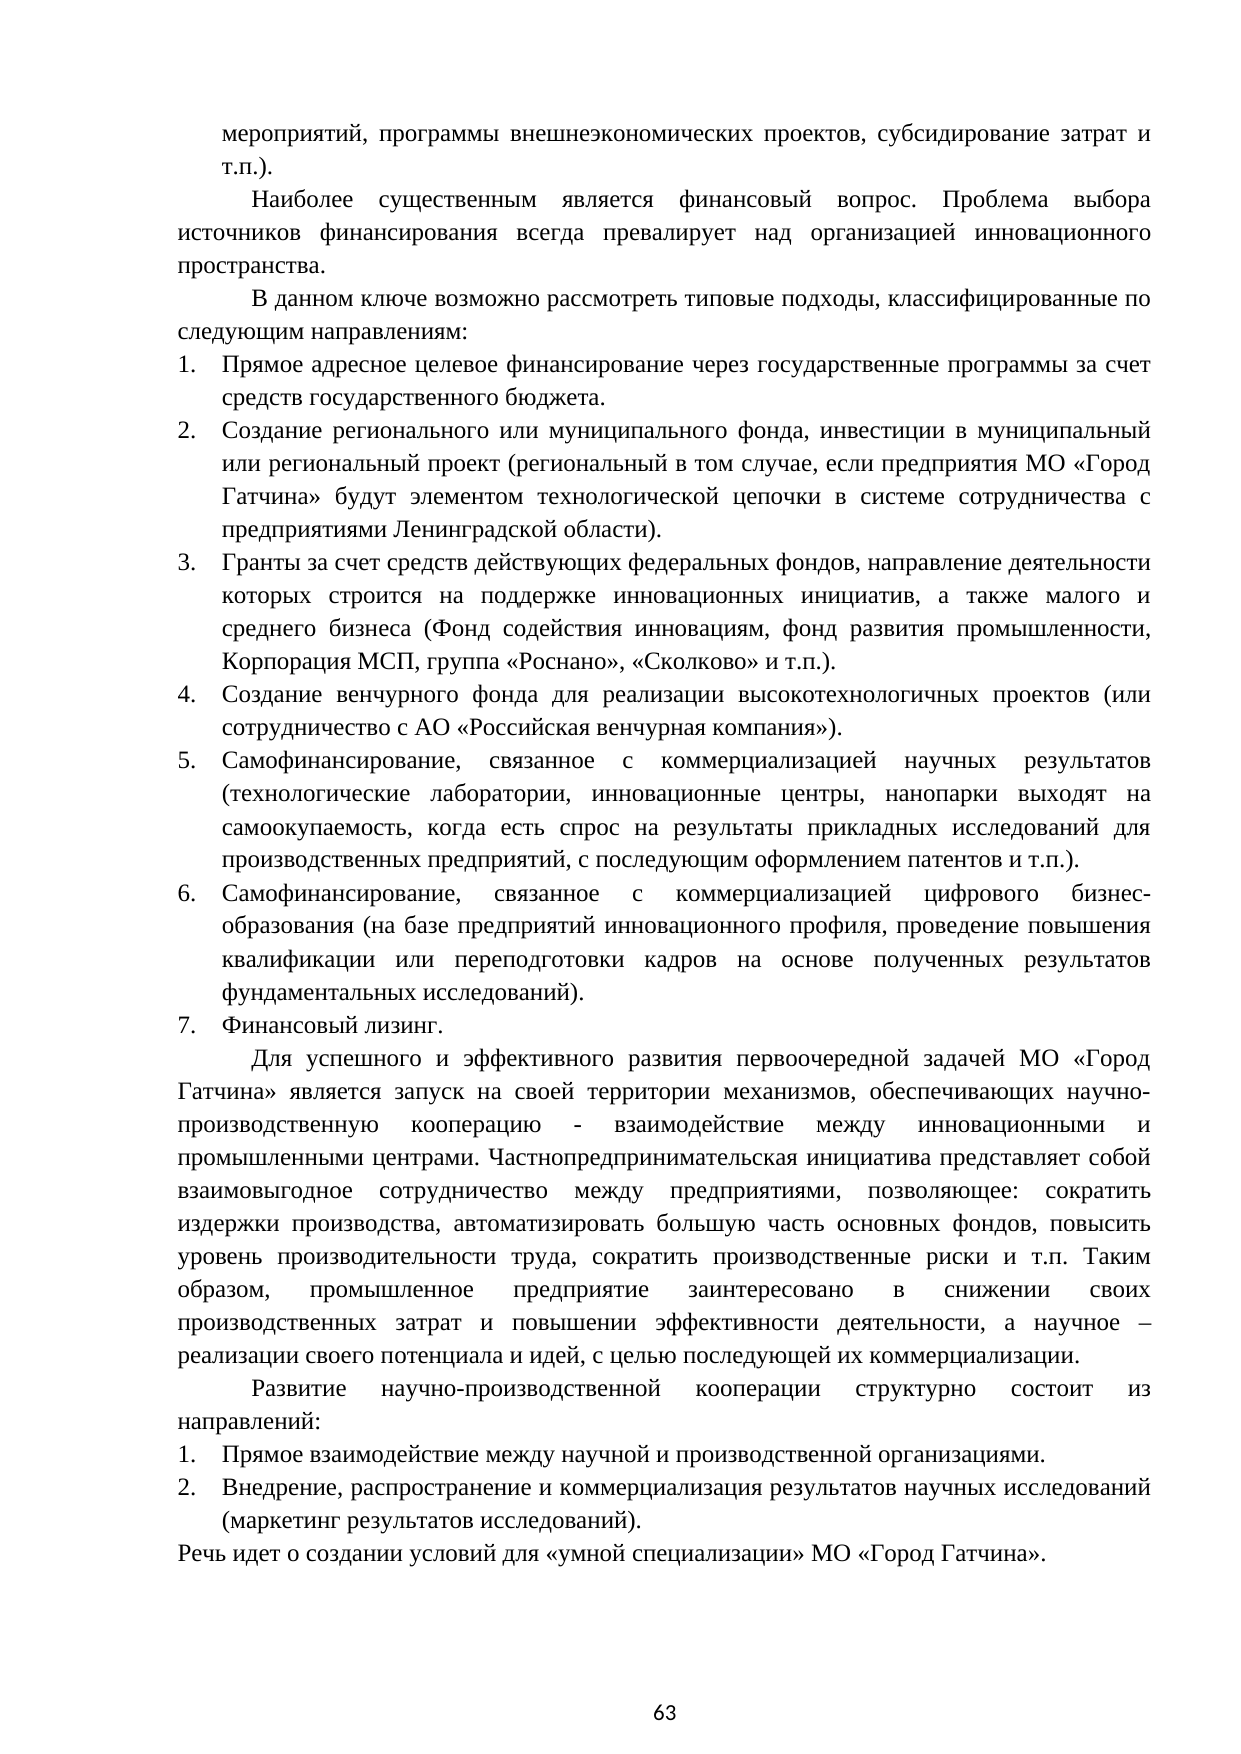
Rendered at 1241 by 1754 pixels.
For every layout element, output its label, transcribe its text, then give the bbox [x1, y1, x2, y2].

text Речь идет о создании условий для «умной специализации» МО «Город Гатчина». [177, 1538, 1152, 1567]
list Финансовый лизинг. [177, 1010, 1152, 1038]
list Гранты за счет средств действующих федеральных фондов, направление деятельности которых строится на поддержке инновационных инициатив, а также малого и среднего бизнеса (Фонд содействия инновациям, фонд развития промышленности, Корпорация МСП, группа «Роснано», «Сколково» и т.п.). [177, 547, 1152, 675]
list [177, 118, 1152, 180]
list Самофинансирование, связанное с коммерциализацией цифрового бизнес-образования (на базе предприятий инновационного профиля, проведение повышения квалификации или переподготовки кадров на основе полученных результатов фундаментальных исследований). [177, 878, 1152, 1005]
list Самофинансирование, связанное с коммерциализацией научных результатов (технологические лаборатории, инновационные центры, нанопарки выходят на самоокупаемость, когда есть спрос на результаты прикладных исследований для производственных предприятий, с последующим оформлением патентов и т.п.). [177, 746, 1152, 873]
text Развитие научно-производственной кооперации структурно состоит из направлений: [177, 1373, 1152, 1435]
list Прямое взаимодействие между научной и производственной организациями. [177, 1439, 1152, 1468]
list Создание венчурного фонда для реализации высокотехнологичных проектов (или сотрудничество с АО «Российская венчурная компания»). [177, 679, 1152, 741]
text Для успешного и эффективного развития первоочередной задачей МО «Город Гатчина» является запуск на своей территории механизмов, обеспечивающих научно-производственную кооперацию - взаимодействие между инновационными и промышленными центрами. Частнопредпринимательская инициатива представляет собой взаимовыгодное сотрудничество между предприятиями, позволяющее: сократить издержки производства, автоматизировать большую часть основных фондов, повысить уровень производительности труда, сократить производственные риски и т.п. Таким образом, промышленное предприятие заинтересовано в снижении своих производственных затрат и повышении эффективности деятельности, а научное – реализации своего потенциала и идей, с целью последующей их коммерциализации. [177, 1043, 1152, 1369]
list Внедрение, распространение и коммерциализация результатов научных исследований (маркетинг результатов исследований). [177, 1472, 1152, 1534]
text В данном ключе возможно рассмотреть типовые подходы, классифицированные по следующим направлениям: [177, 283, 1152, 345]
list Прямое адресное целевое финансирование через государственные программы за счет средств государственного бюджета. [177, 349, 1152, 411]
list Создание регионального или муниципального фонда, инвестиции в муниципальный или региональный проект (региональный в том случае, если предприятия МО «Город Гатчина» будут элементом технологической цепочки в системе сотрудничества с предприятиями Ленинградской области). [177, 415, 1152, 543]
text Наиболее существенным является финансовый вопрос. Проблема выбора источников финансирования всегда превалирует над организацией инновационного пространства. [177, 184, 1152, 279]
